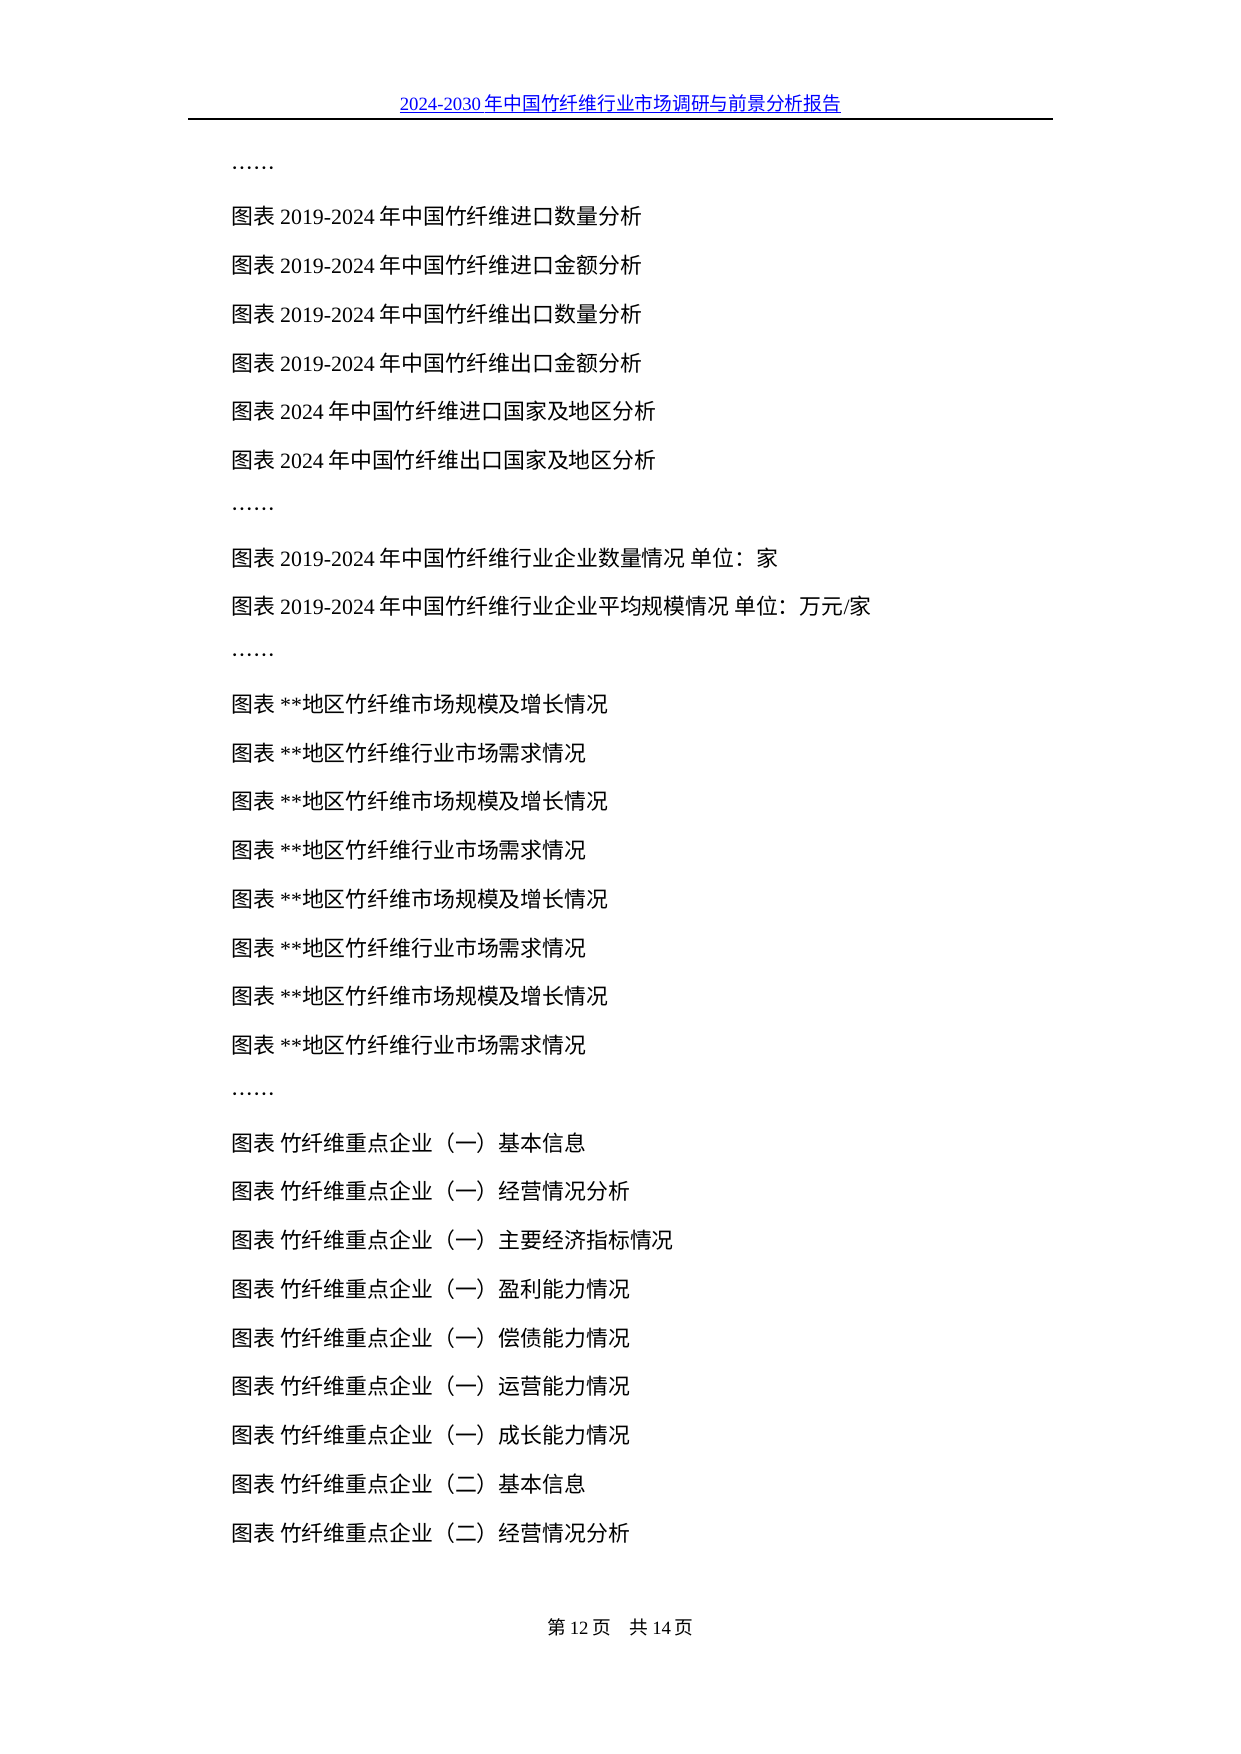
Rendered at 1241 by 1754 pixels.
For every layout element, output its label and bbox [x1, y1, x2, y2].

text [187, 150, 1053, 1548]
